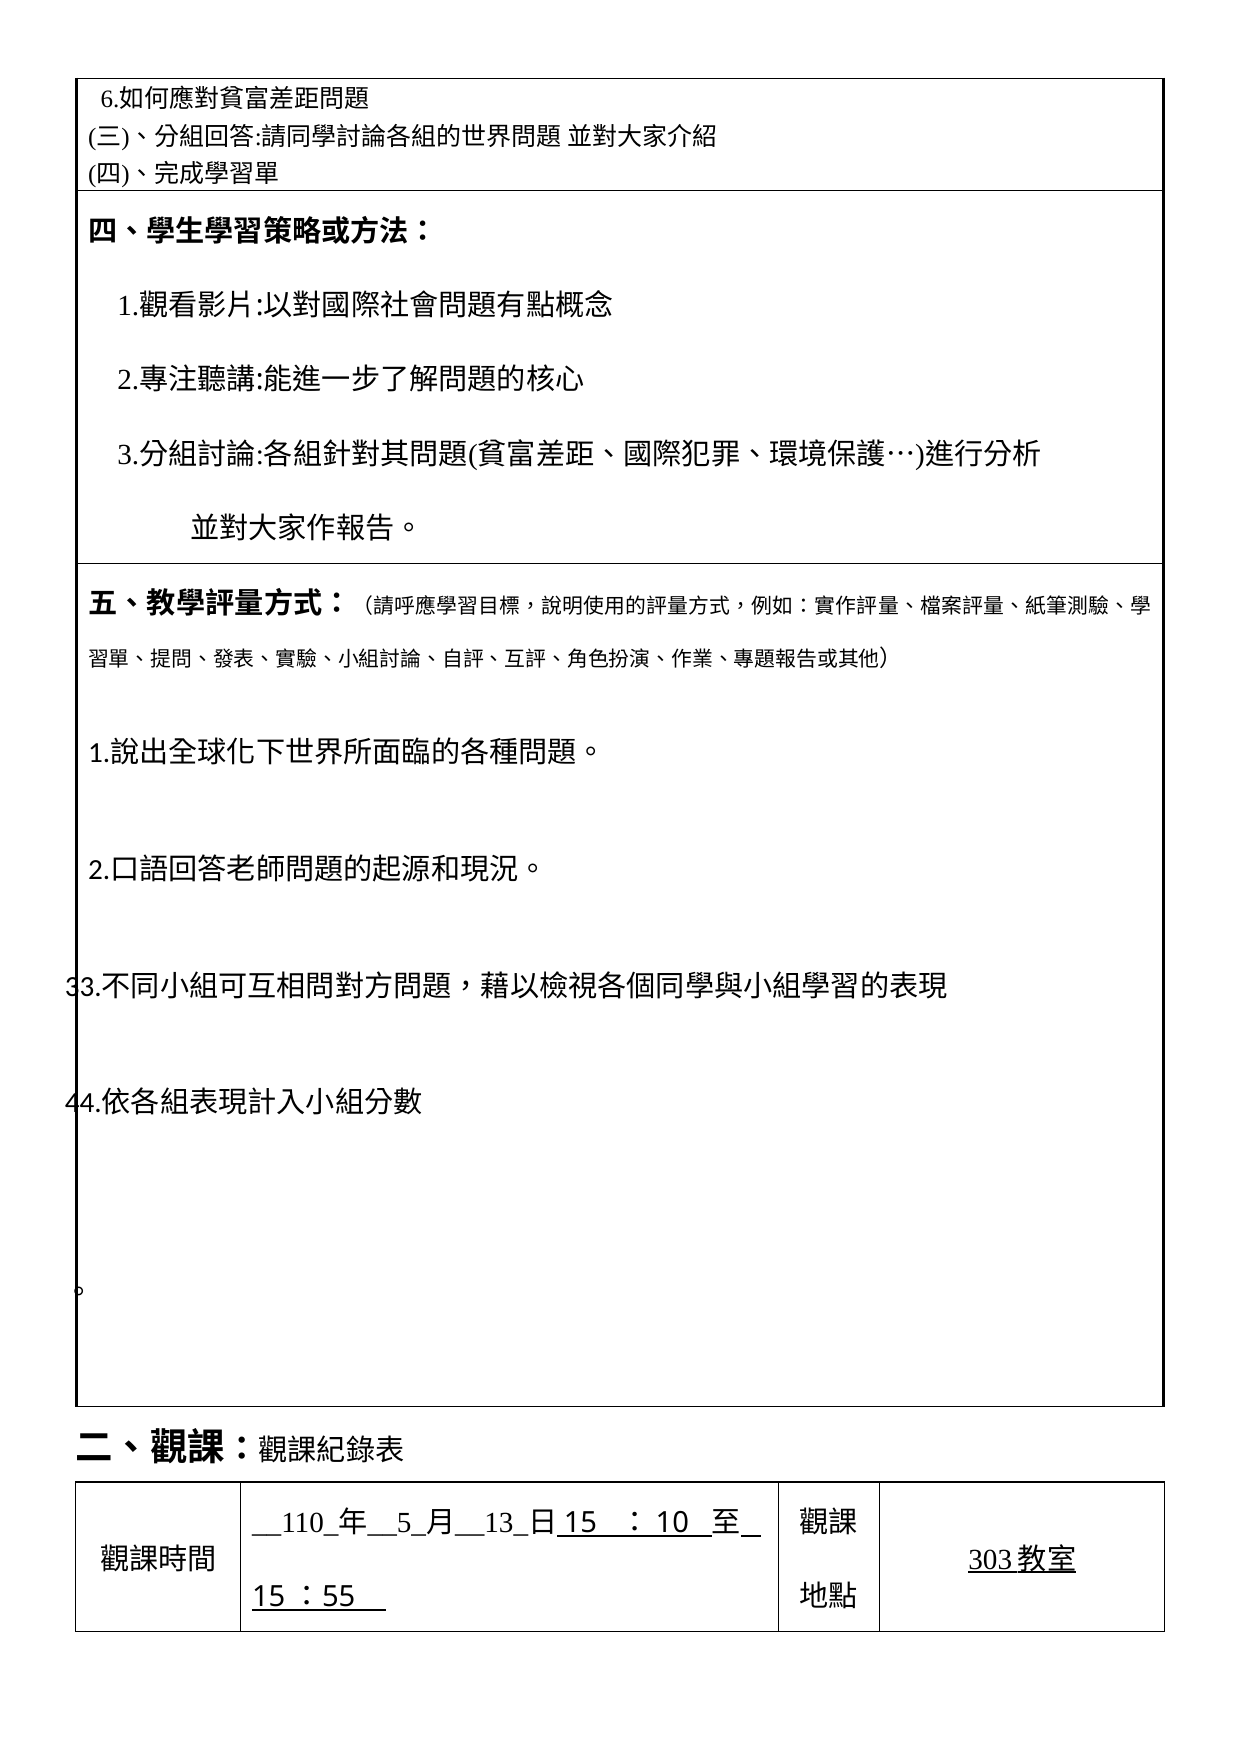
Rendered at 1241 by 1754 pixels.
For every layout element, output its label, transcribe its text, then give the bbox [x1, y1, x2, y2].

table_cell 五、教學評量方式：（請呼應學習目標，說明使用的評量方式，例如：實作評量、檔案評量、紙筆測驗、學習單、提問、發表、實驗、小組討論、自評、互評、角色扮演、作業、專題報告或其他） 1.說出全球化下世界所面臨的各種問題。 2.口語回答老師問題的起源和現況。 33.不同小組可互相問對方問題，藉以檢視各個同學與小組學習的表現 44.依各組表現計入小組分數 。 [78, 564, 1162, 1406]
table_header 觀課地點 [779, 1483, 879, 1631]
text 二、觀課：觀課紀錄表 [75, 1407, 1165, 1481]
table_header 觀課時間 [76, 1483, 240, 1631]
table_header __110_年__5_月__13_日 15 ： 10 至 15 ：55 [241, 1483, 778, 1631]
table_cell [78, 79, 1162, 190]
table_header 303教室 [880, 1483, 1164, 1631]
table_cell 四、學生學習策略或方法： 1.觀看影片:以對國際社會問題有點概念 2.專注聽講:能進一步了解問題的核心 3.分組討論:各組針對其問題(貧富差距、國際犯罪、環境保護…)進行分析 並對大家作報告。 [78, 191, 1162, 563]
